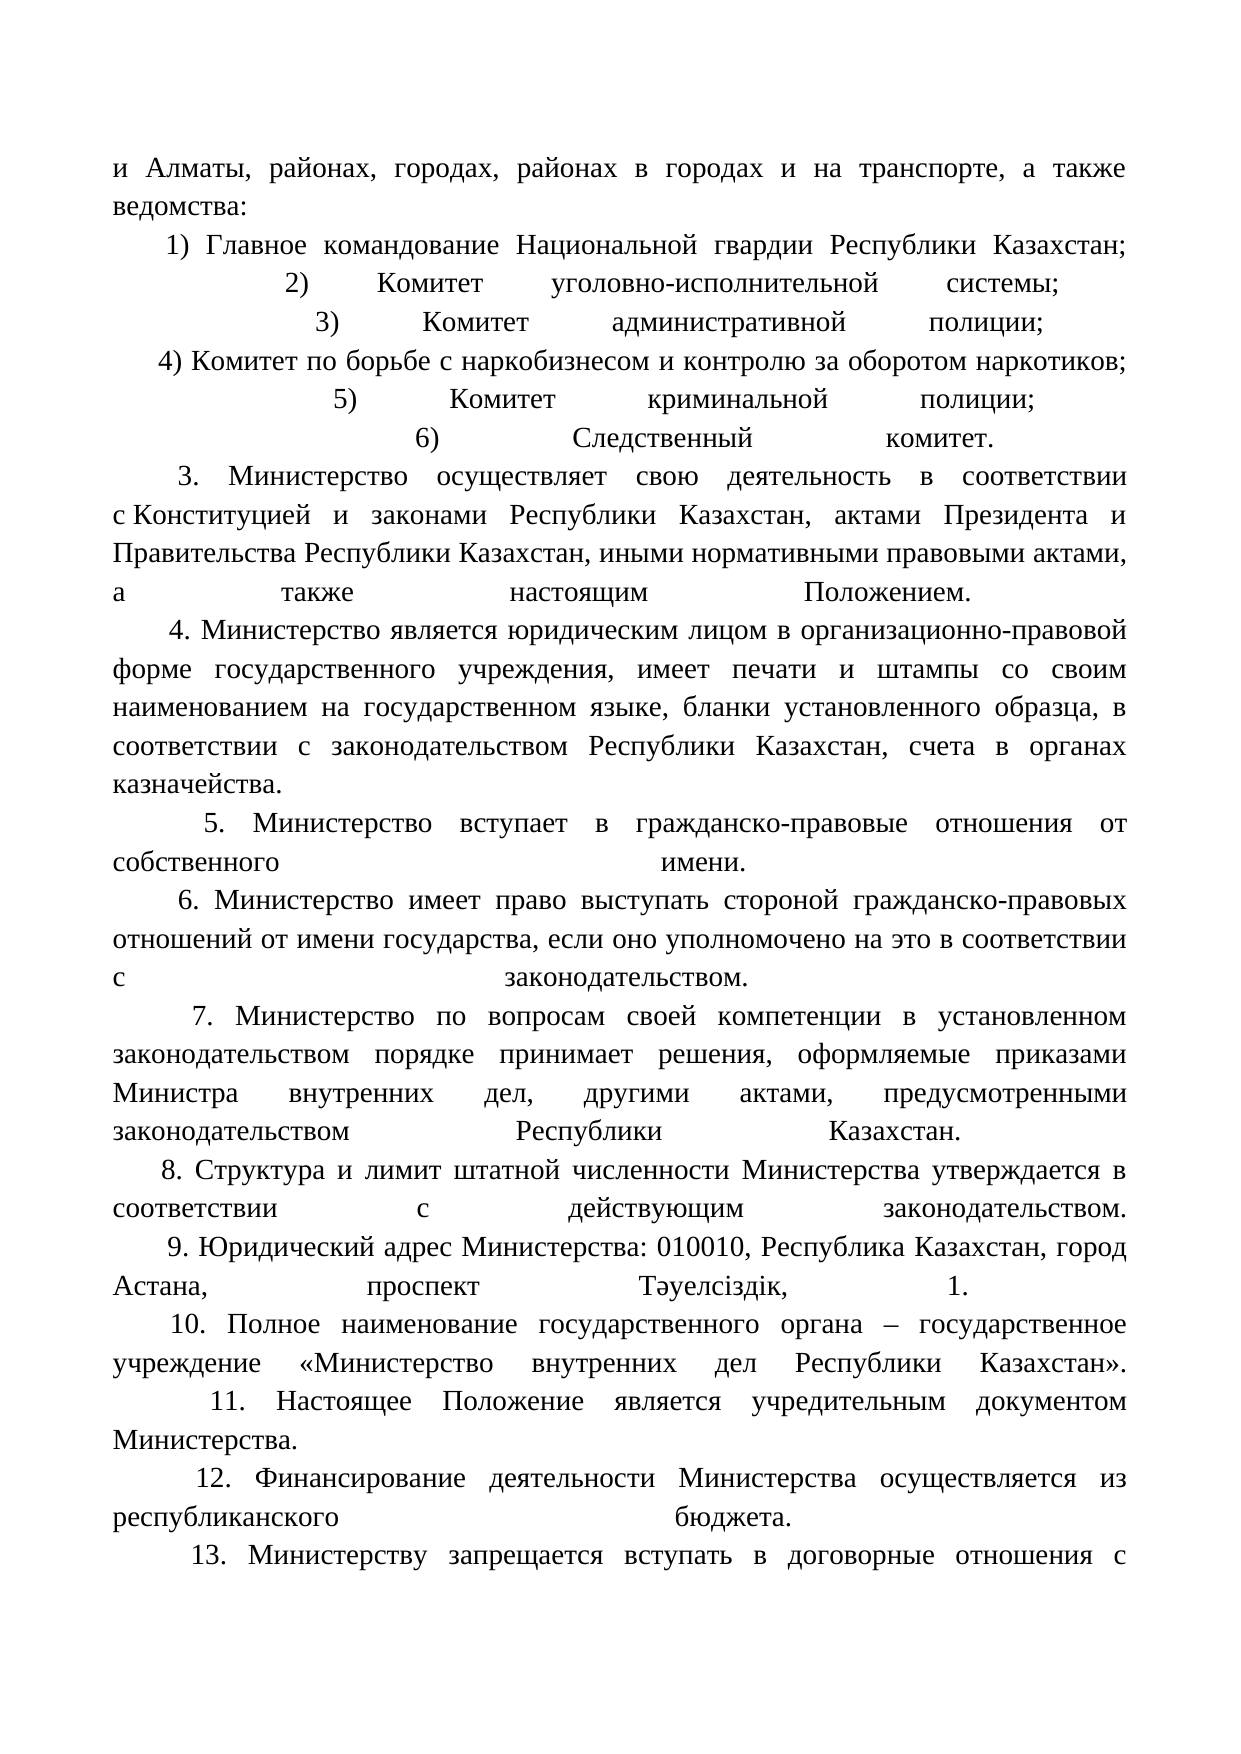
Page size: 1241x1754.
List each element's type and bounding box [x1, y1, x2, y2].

text [112, 150, 1128, 1571]
